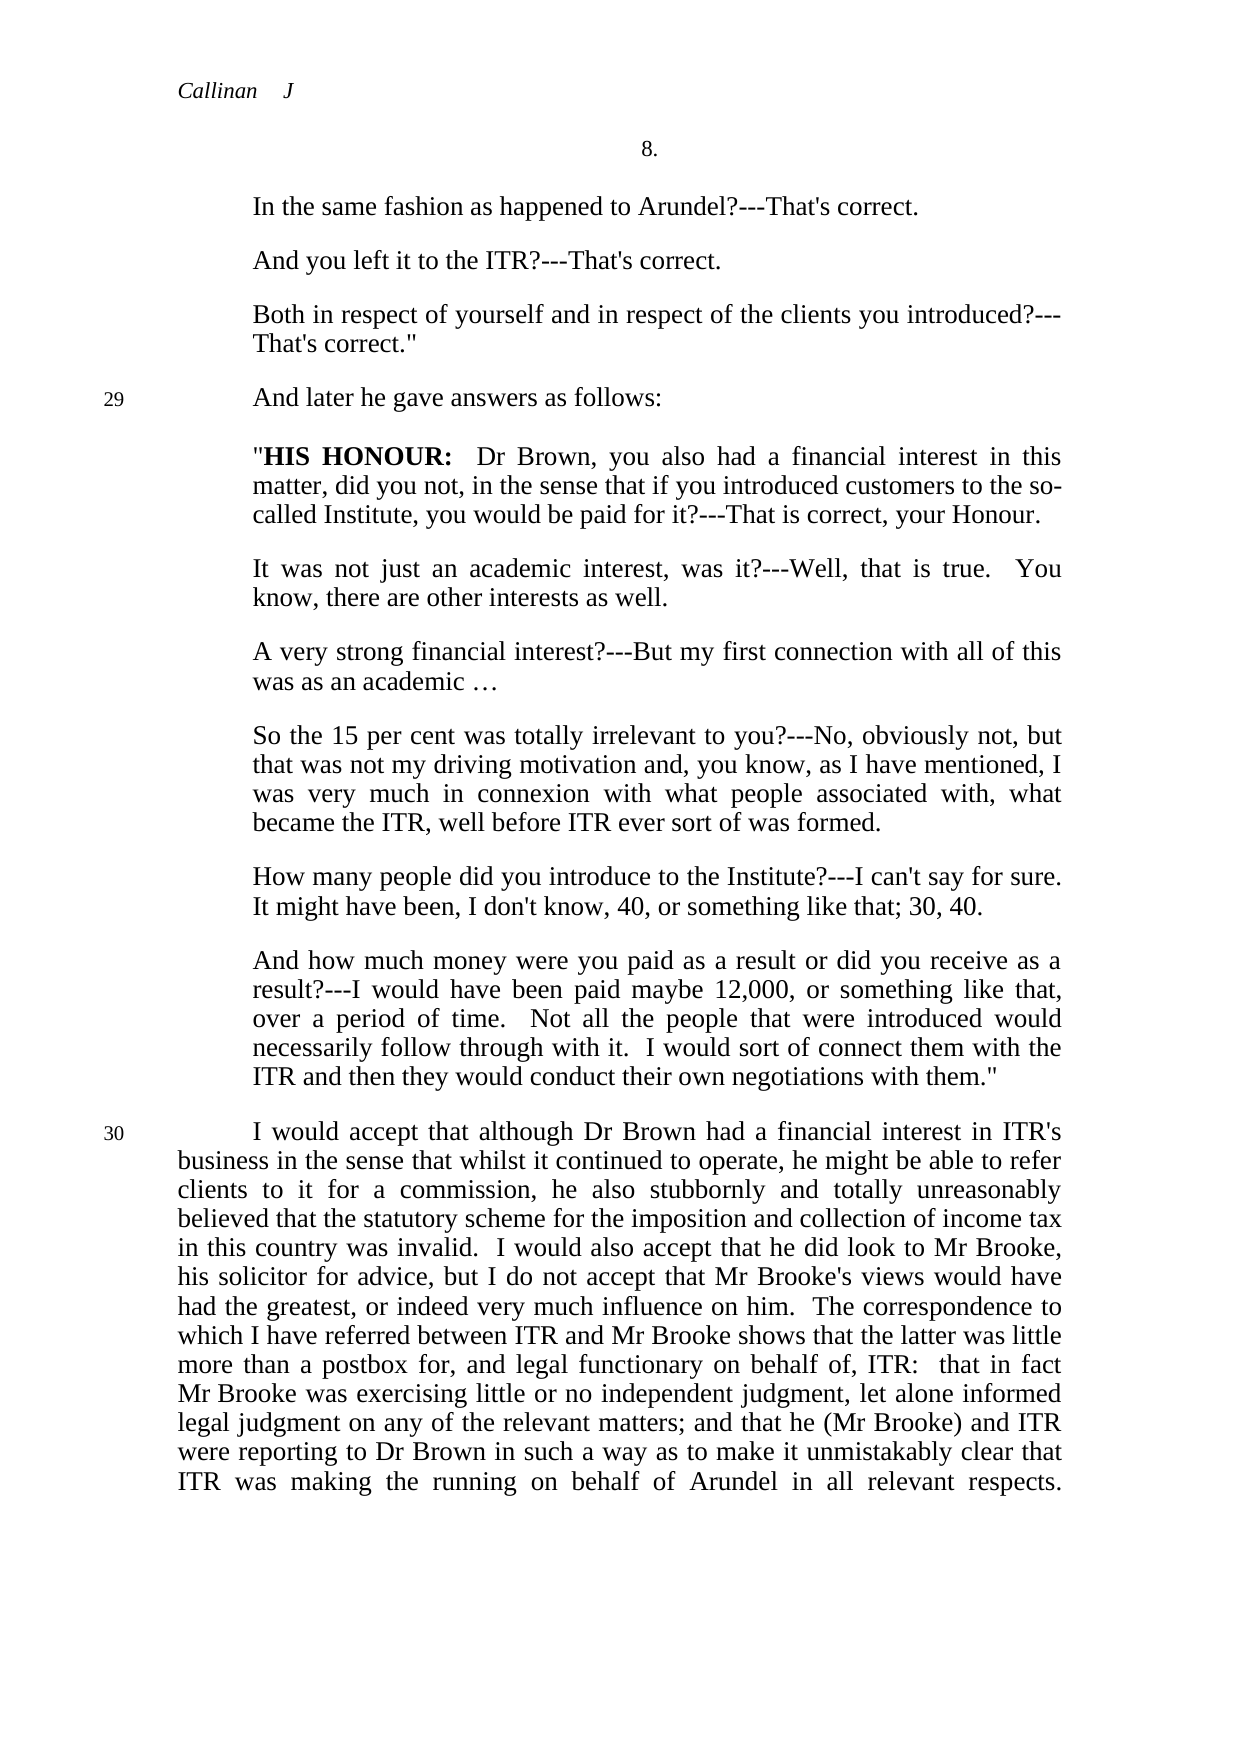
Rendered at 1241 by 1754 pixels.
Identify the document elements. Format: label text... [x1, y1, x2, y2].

text In the same fashion as happened to Arundel?---That's correct. [252, 192, 1063, 221]
text A very strong financial interest?---But my first connection with all of this was as an academic … [252, 637, 1063, 696]
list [103, 1117, 1063, 1496]
text How many people did you introduce to the Institute?---I can't say for sure. It might have been, I don't know, 40, or something like that; 30, 40. [252, 862, 1063, 921]
text Both in respect of yourself and in respect of the clients you introduced?---That's correct." [252, 300, 1063, 358]
text "HIS HONOUR: Dr Brown, you also had a financial interest in this matter, did you not, in the sense that if you introduced customers to the so-called Institute, you would be paid for it?---That is correct, your Honour. [252, 442, 1063, 529]
text And how much money were you paid as a result or did you receive as a result?---I would have been paid maybe 12,000, or something like that, over a period of time. Not all the people that were introduced would necessarily follow through with it. I would sort of connect them with the ITR and then they would conduct their own negotiations with them." [252, 946, 1063, 1092]
text So the 15 per cent was totally irrelevant to you?---No, obviously not, but that was not my driving motivation and, you know, as I have mentioned, I was very much in connexion with what people associated with, what became the ITR, well before ITR ever sort of was formed. [252, 721, 1063, 837]
text It was not just an academic interest, was it?---Well, that is true. You know, there are other interests as well. [252, 554, 1063, 612]
text And you left it to the ITR?---That's correct. [252, 246, 1063, 275]
list And later he gave answers as follows: [103, 383, 1063, 412]
